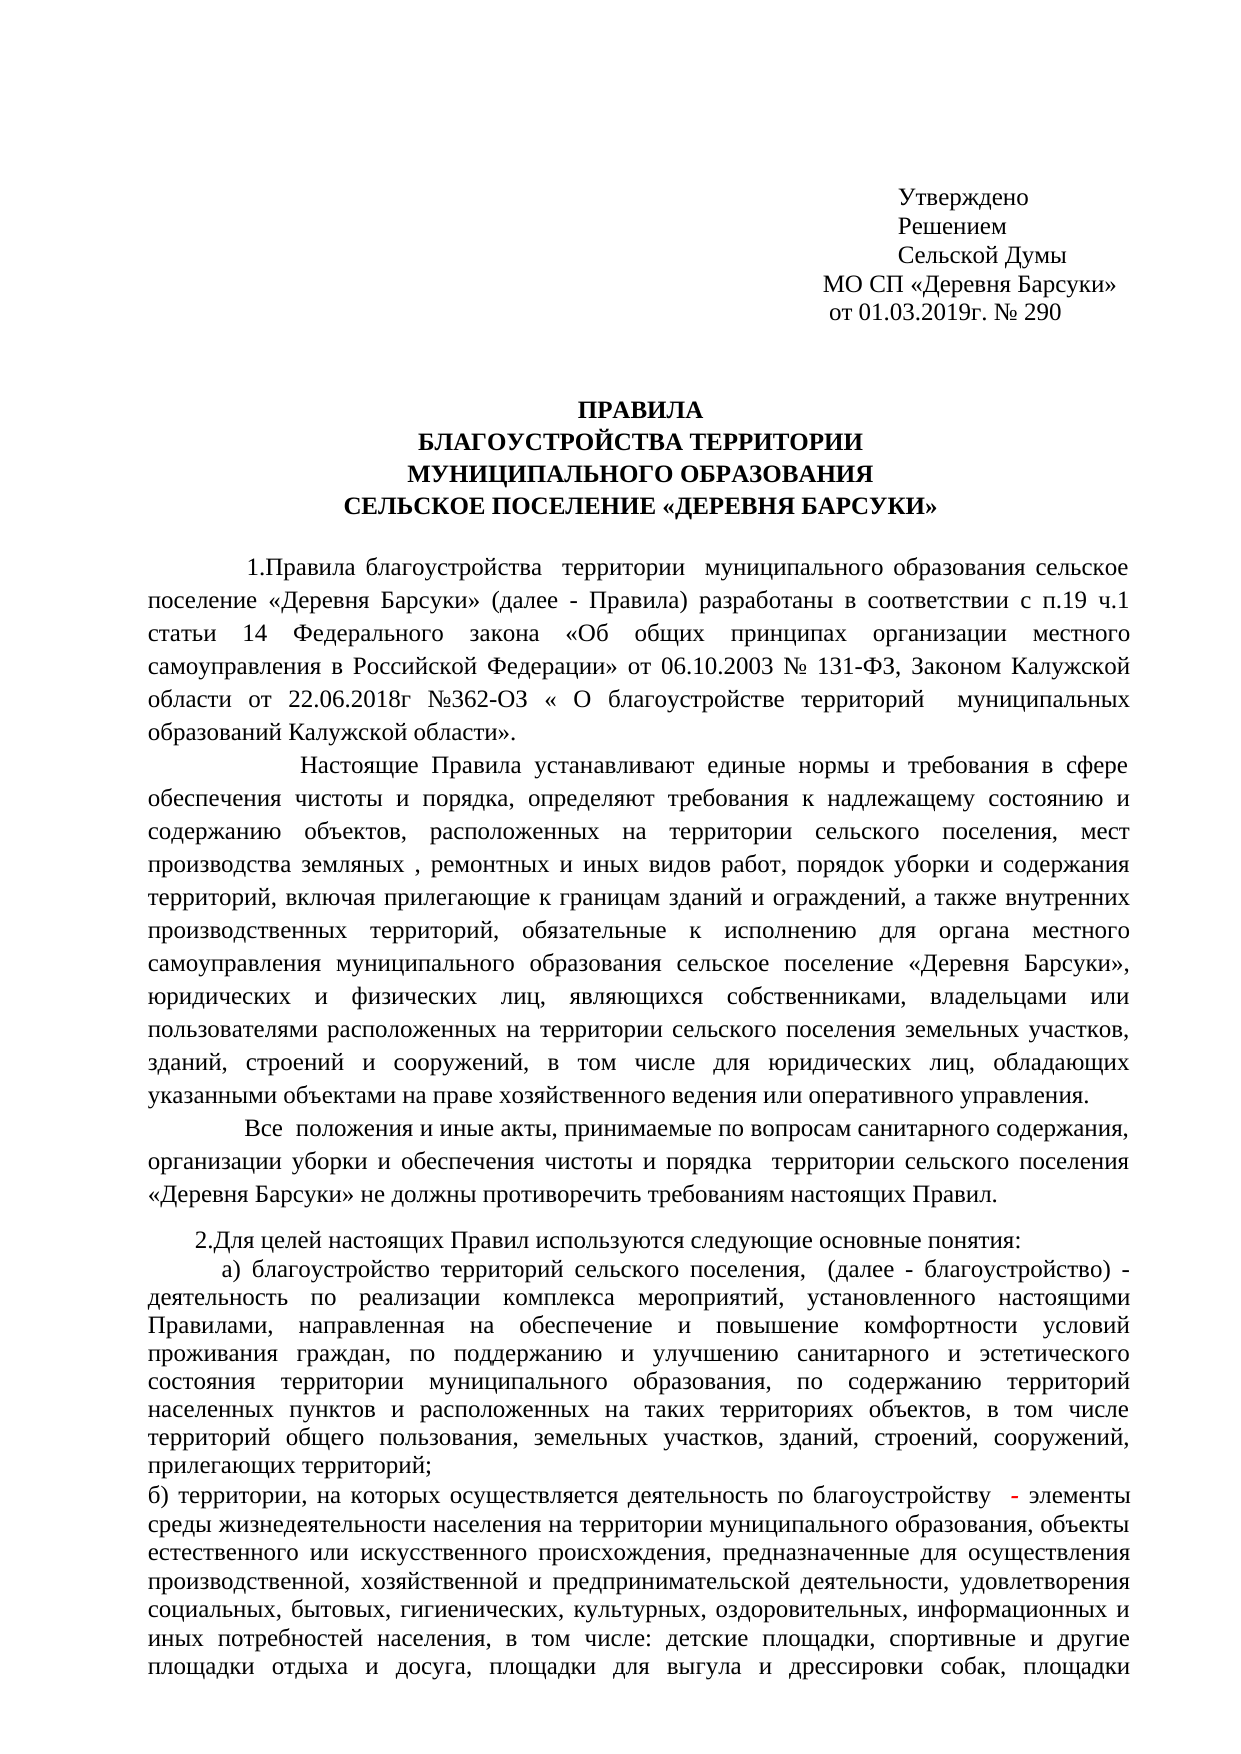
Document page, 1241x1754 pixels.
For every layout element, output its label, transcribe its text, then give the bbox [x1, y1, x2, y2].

text МУНИЦИПАЛЬНОГО ОБРАЗОВАНИЯ [150, 457, 1131, 489]
text Решением [823, 211, 1131, 240]
text 2.Для целей настоящих Правил используются следующие основные понятия: [194, 1225, 1131, 1254]
text МО СП «Деревня Барсуки» [748, 269, 1131, 297]
text Все положения и иные акты, принимаемые по вопросам санитарного содержания, организации уборки и обеспечения чистоты и порядка территории сельского поселения «Деревня Барсуки» не должны противоречить требованиям настоящих Правил. [148, 1113, 1131, 1208]
text от 01.03.2019г. № 290 [829, 297, 1131, 326]
text Утверждено [823, 182, 1131, 211]
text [148, 1480, 1131, 1680]
text Настоящие Правила устанавливают единые нормы и требования в сфере обеспечения чистоты и порядка, определяют требования к надлежащему состоянию и содержанию объектов, расположенных на территории сельского поселения, мест производства земляных , ремонтных и иных видов работ, порядок уборки и содержания территорий, включая прилегающие к границам зданий и ограждений, а также внутренних производственных территорий, обязательные к исполнению для органа местного самоуправления муниципального образования сельское поселение «Деревня Барсуки», юридических и физических лиц, являющихся собственниками, владельцами или пользователями расположенных на территории сельского поселения земельных участков, зданий, строений и сооружений, в том числе для юридических лиц, обладающих указанными объектами на праве хозяйственного ведения или оперативного управления. [148, 750, 1131, 1109]
text ПРАВИЛА [150, 393, 1131, 425]
text а) благоустройство территорий сельского поселения, (далее - благоустройство) - деятельность по реализации комплекса мероприятий, установленного настоящими Правилами, направленная на обеспечение и повышение комфортности условий проживания граждан, по поддержанию и улучшению санитарного и эстетического состояния территории муниципального образования, по содержанию территорий населенных пунктов и расположенных на таких территориях объектов, в том числе территорий общего пользования, земельных участков, зданий, строений, сооружений, прилегающих территорий; [148, 1255, 1131, 1478]
text Сельской Думы [823, 240, 1131, 269]
text 1.Правила благоустройства территории муниципального образования сельское поселение «Деревня Барсуки» (далее - Правила) разработаны в соответствии с п.19 ч.1 статьи 14 Федерального закона «Об общих принципах организации местного самоуправления в Российской Федерации» от 06.10.2003 № 131-ФЗ, Законом Калужской области от 22.06.2018г №362-ОЗ « О благоустройстве территорий муниципальных образований Калужской области». [148, 552, 1131, 746]
text БЛАГОУСТРОЙСТВА ТЕРРИТОРИИ [150, 425, 1131, 457]
text СЕЛЬСКОЕ ПОСЕЛЕНИЕ «ДЕРЕВНЯ БАРСУКИ» [150, 489, 1131, 521]
